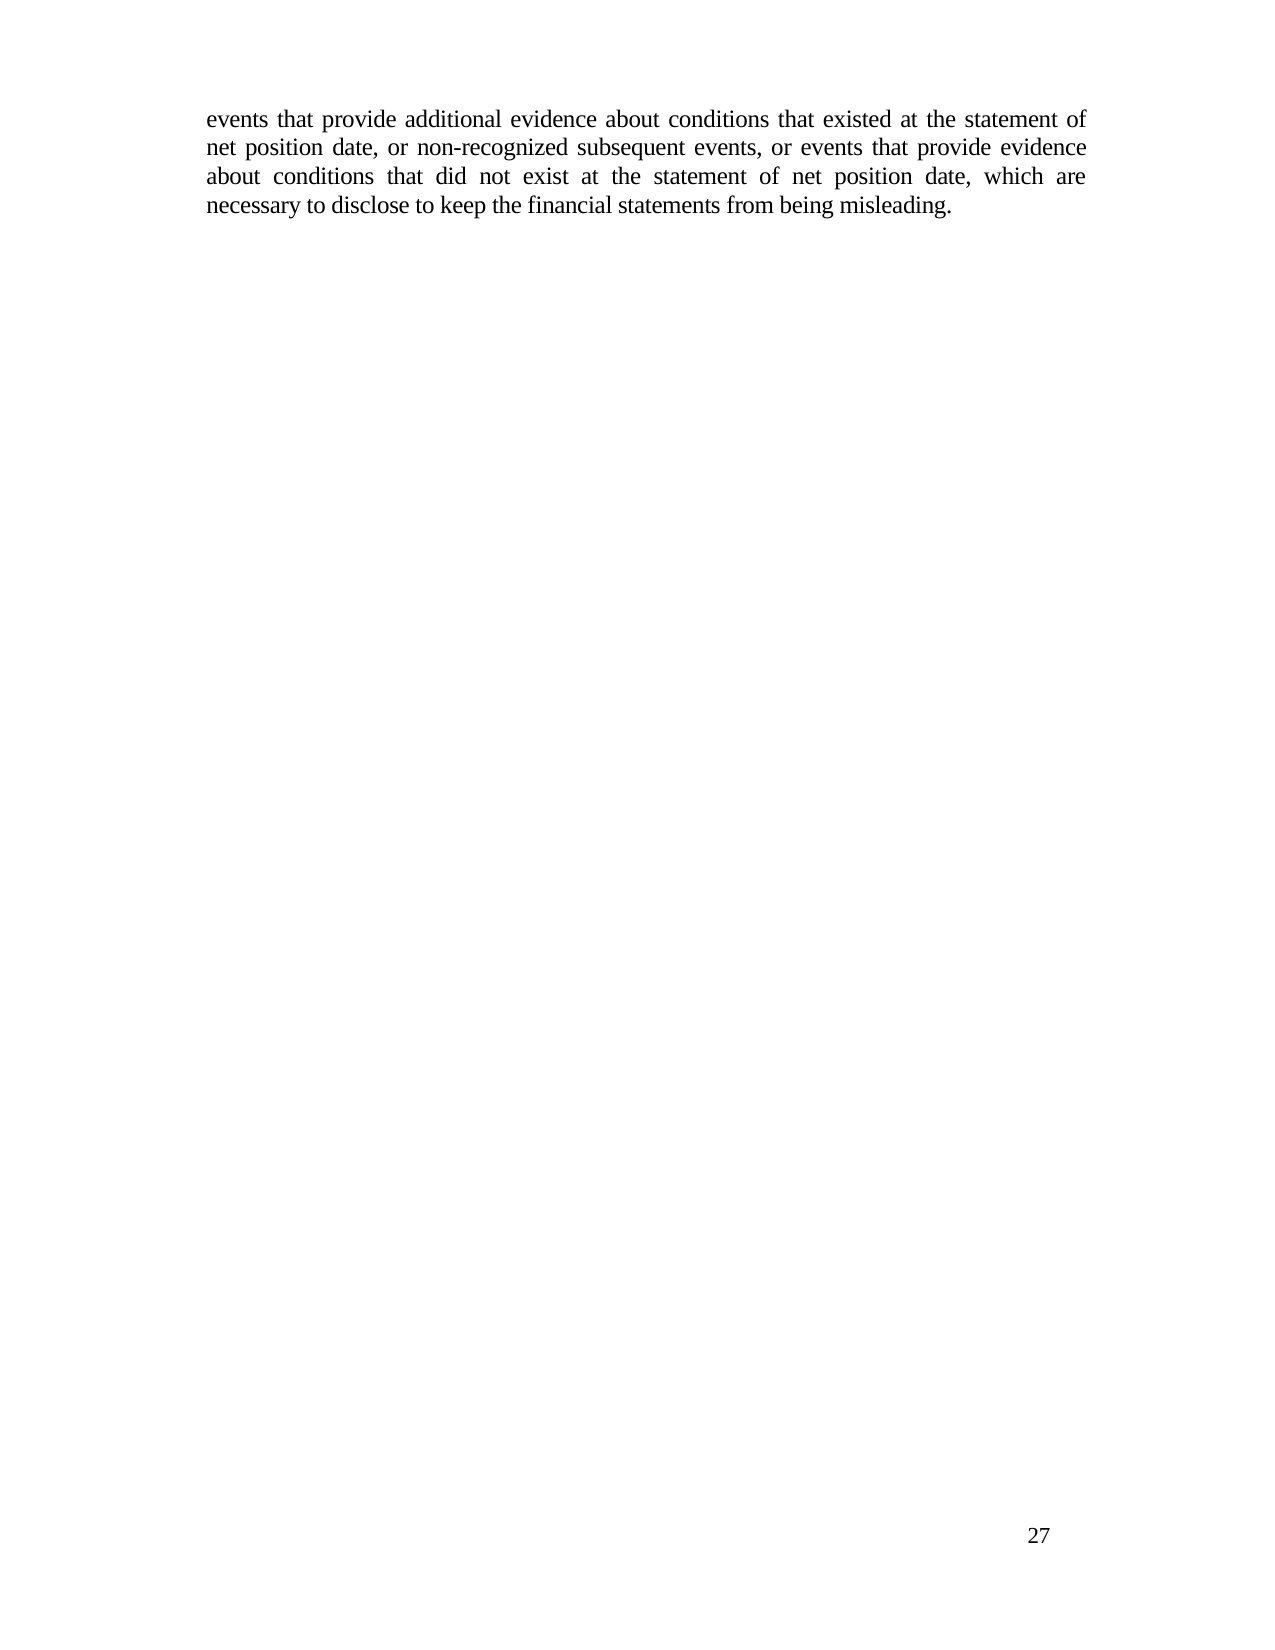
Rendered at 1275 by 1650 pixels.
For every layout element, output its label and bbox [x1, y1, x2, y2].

text [206, 104, 1087, 219]
